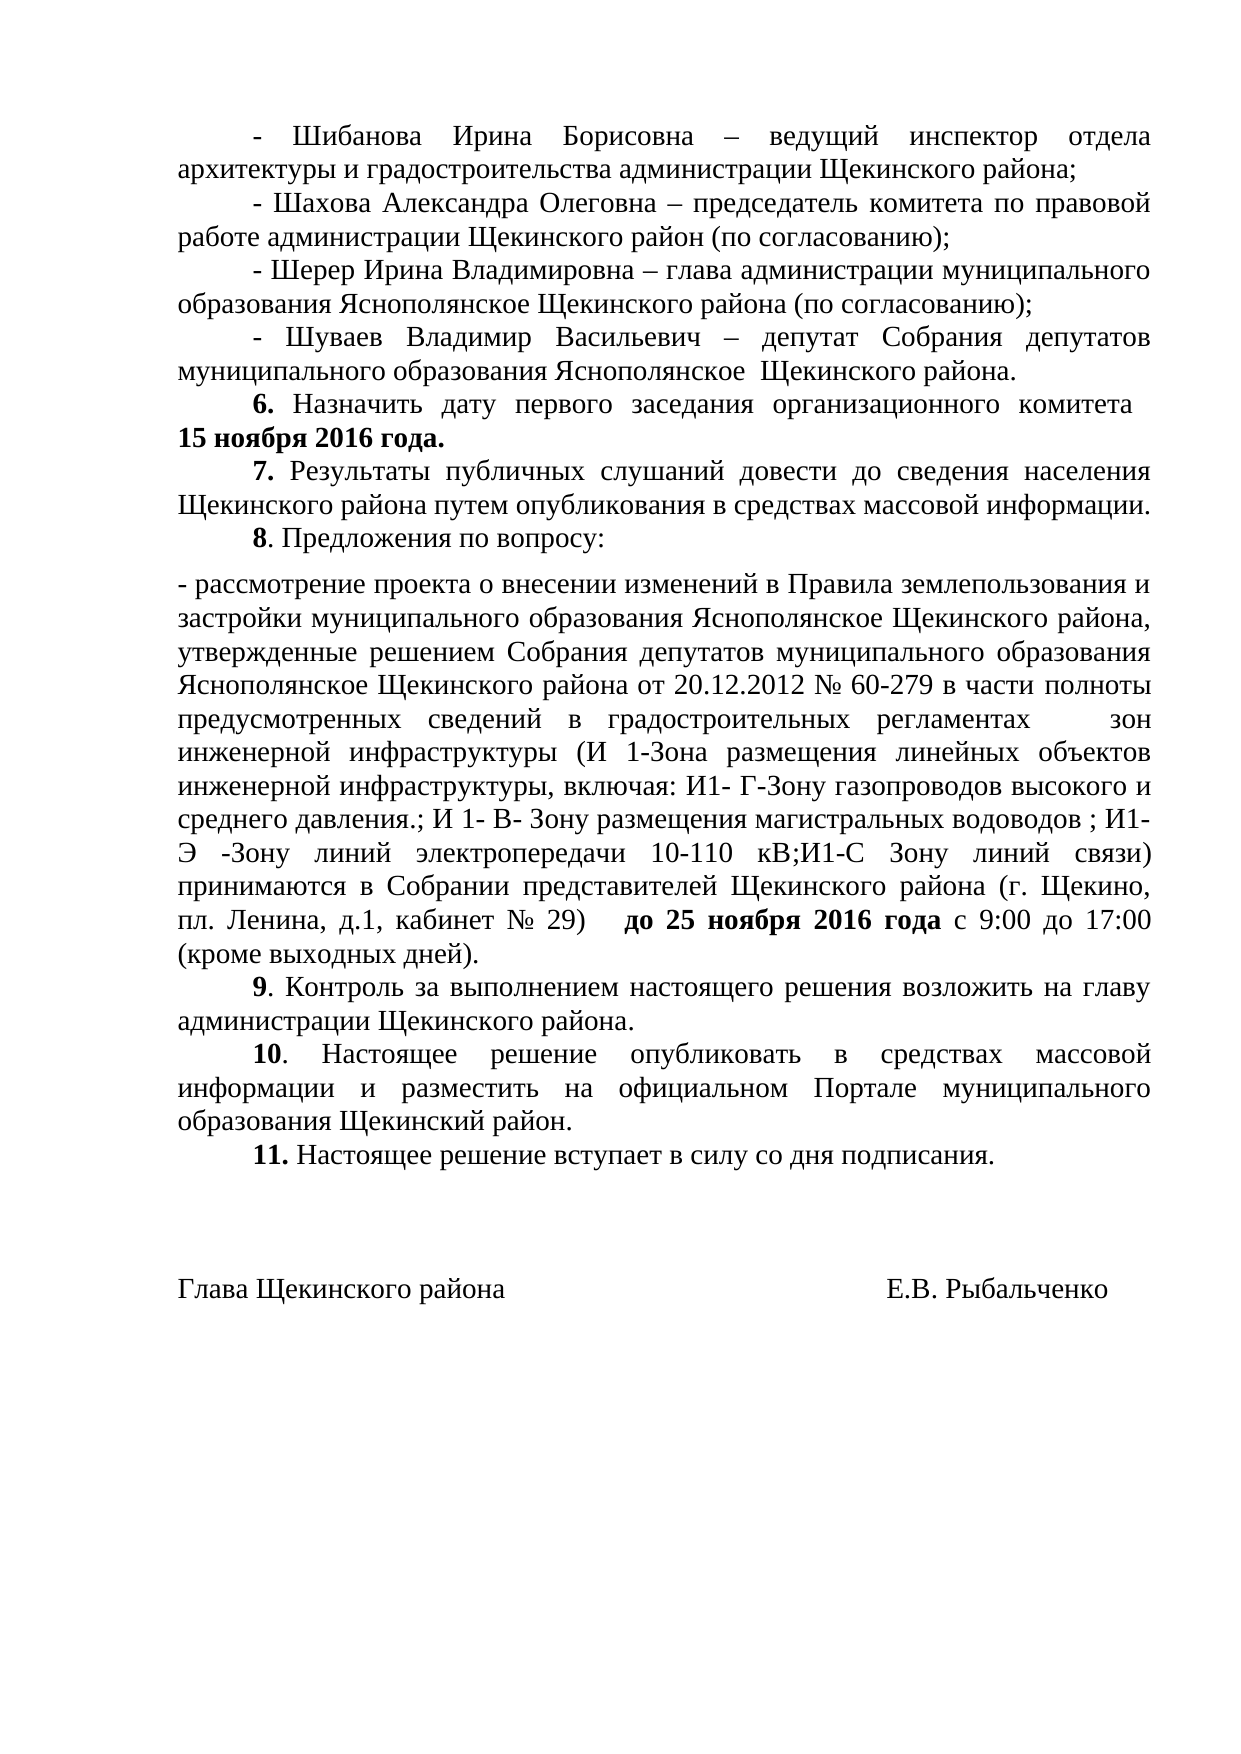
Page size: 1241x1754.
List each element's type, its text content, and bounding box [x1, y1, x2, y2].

text - Шуваев Владимир Васильевич – депутат Собрания депутатов муниципального образования Яснополянское Щекинского района. [177, 319, 1152, 386]
text - Шерер Ирина Владимировна – глава администрации муниципального образования Яснополянское Щекинского района (по согласованию); [177, 252, 1152, 319]
text 11. Настоящее решение вступает в силу со дня подписания. [177, 1137, 1152, 1171]
title 8. Предложения по вопросу: [177, 521, 1152, 554]
text - Шахова Александра Олеговна – председатель комитета по правовой работе администрации Щекинского район (по согласованию); [177, 185, 1152, 252]
text - рассмотрение проекта о внесении изменений в Правила землепользования и застройки муниципального образования Яснополянское Щекинского района, утвержденные решением Собрания депутатов муниципального образования Яснополянское Щекинского района от 20.12.2012 № 60-279 в части полноты предусмотренных сведений в градостроительных регламентах зон инженерной инфраструктуры (И 1-Зона размещения линейных объектов инженерной инфраструктуры, включая: И1- Г-Зону газопроводов высокого и среднего давления.; И 1- В- Зону размещения магистральных водоводов ; И1-Э -Зону линий электропередачи 10-110 кВ;И1-С Зону линий связи) принимаются в Собрании представителей Щекинского района (г. Щекино, пл. Ленина, д.1, кабинет № 29) до 25 ноября 2016 года с 9:00 до 17:00 (кроме выходных дней). [177, 567, 1152, 969]
text Глава Щекинского района Е.В. Рыбальченко [177, 1271, 1152, 1305]
text 7. Результаты публичных слушаний довести до сведения населения Щекинского района путем опубликования в средствах массовой информации. [177, 453, 1152, 521]
text 6. Назначить дату первого заседания организационного комитета 15 ноября 2016 года. [177, 386, 1152, 453]
text 10. Настоящее решение опубликовать в средствах массовой информации и разместить на официальном Портале муниципального образования Щекинский район. [177, 1036, 1152, 1137]
text 9. Контроль за выполнением настоящего решения возложить на главу администрации Щекинского района. [177, 969, 1152, 1036]
text - Шибанова Ирина Борисовна – ведущий инспектор отдела архитектуры и градостроительства администрации Щекинского района; [177, 118, 1152, 185]
